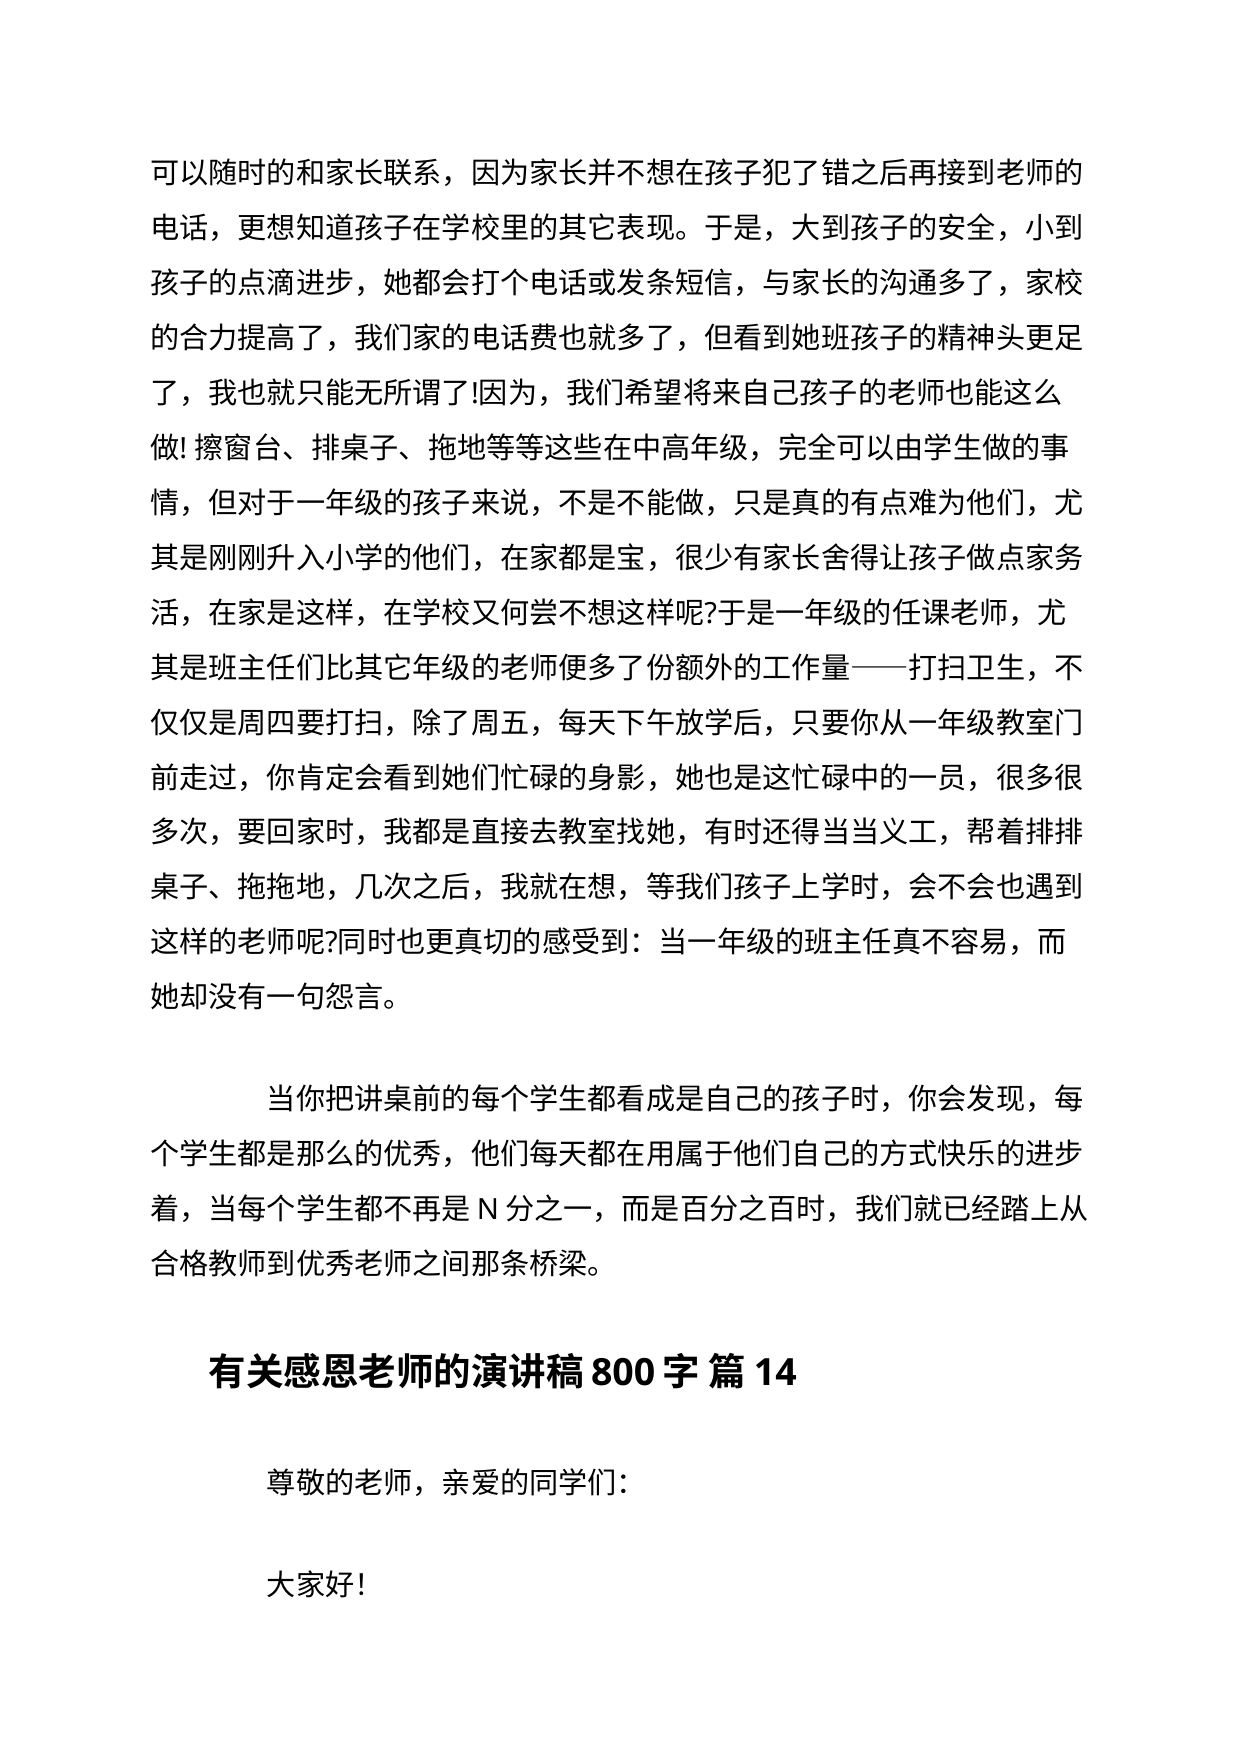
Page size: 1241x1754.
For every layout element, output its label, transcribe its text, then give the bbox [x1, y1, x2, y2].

text 有关感恩老师的演讲稿800字 篇14 [150, 1342, 1090, 1397]
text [150, 150, 1090, 1016]
text 大家好！ [150, 1562, 1090, 1604]
text 当你把讲桌前的每个学生都看成是自己的孩子时，你会发现，每个学生都是那么的优秀，他们每天都在用属于他们自己的方式快乐的进步着，当每个学生都不再是N分之一，而是百分之百时，我们就已经踏上从合格教师到优秀老师之间那条桥梁。 [150, 1076, 1090, 1283]
text 尊敬的老师，亲爱的同学们： [150, 1460, 1090, 1502]
